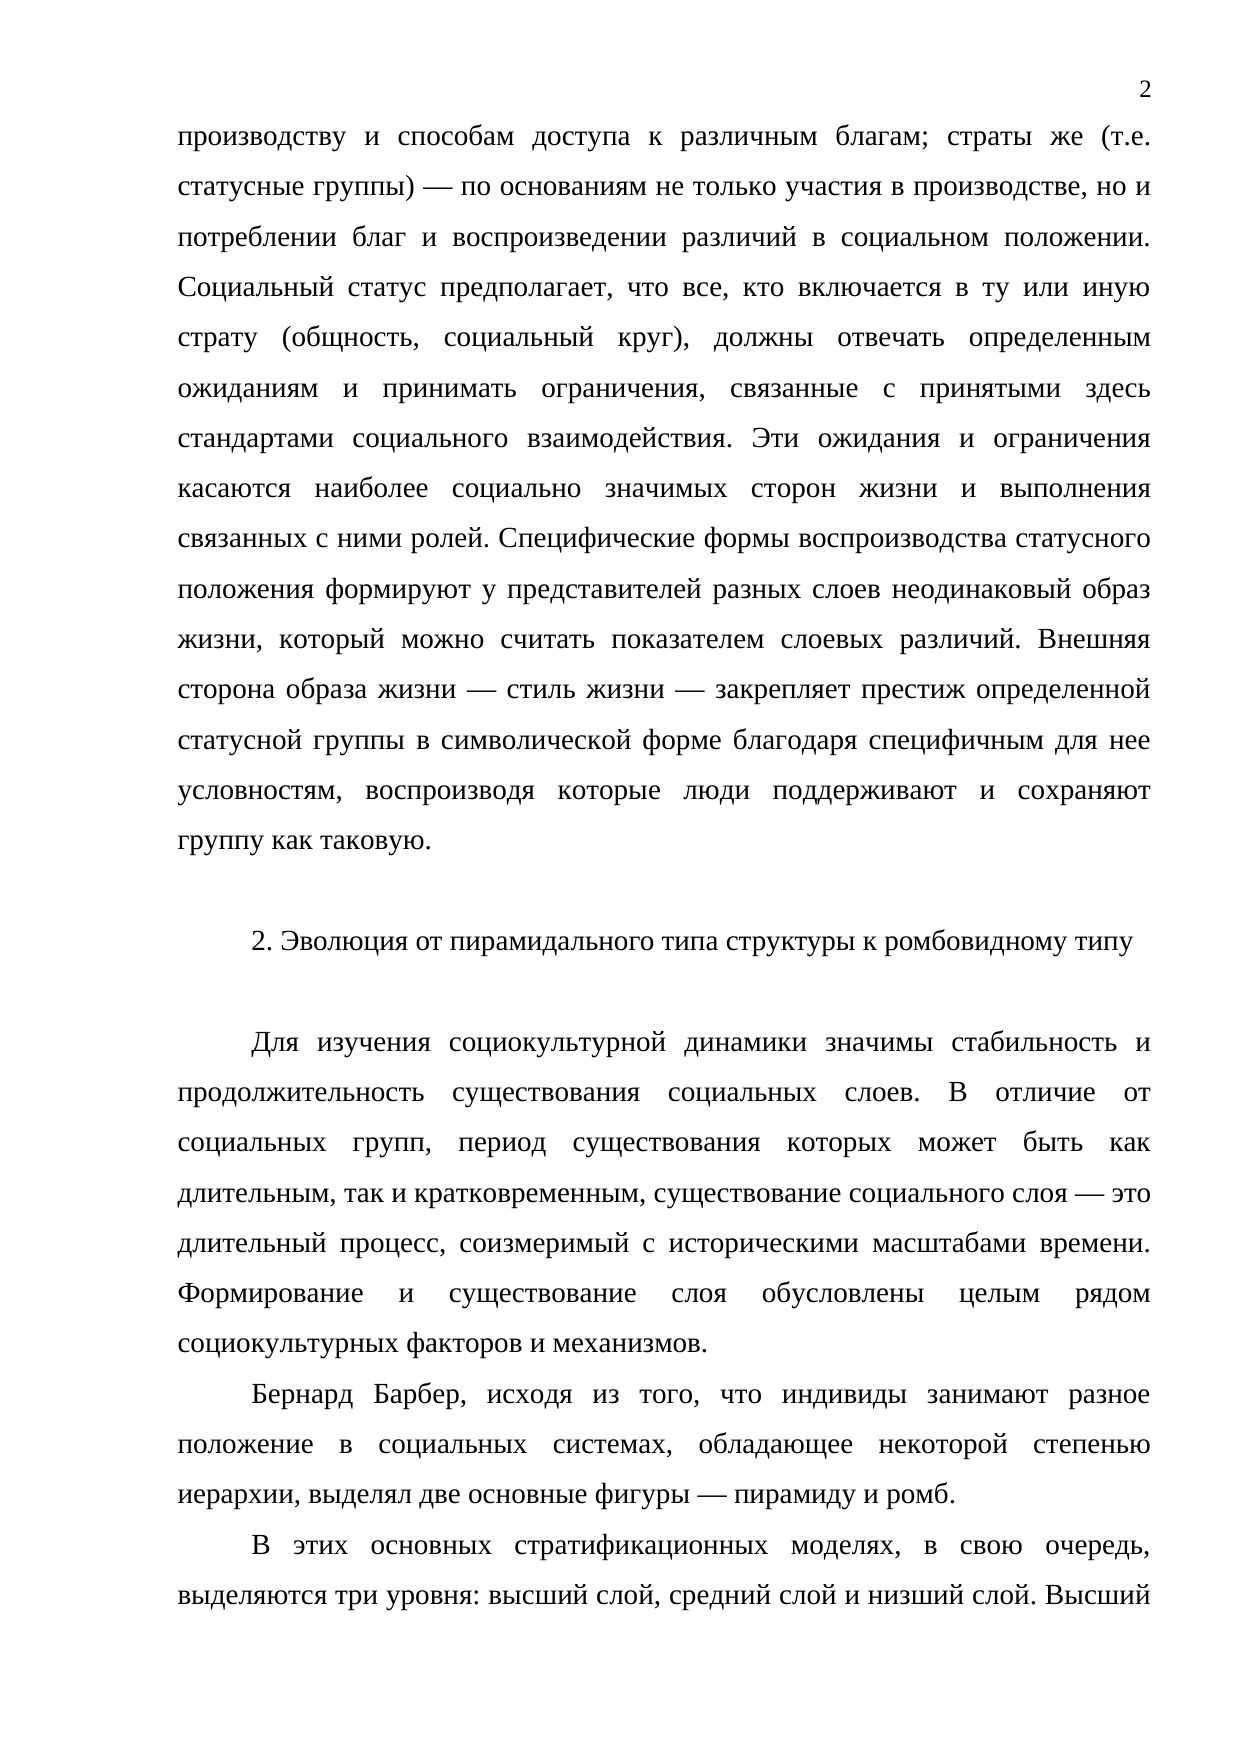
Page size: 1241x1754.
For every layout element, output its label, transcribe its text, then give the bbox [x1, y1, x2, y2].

text Бернард Барбер, исходя из того, что индивиды занимают разное положение в социальных системах, обладающее некоторой степенью иерархии, выделял две основные фигуры — пирамиду и ромб. [177, 1376, 1152, 1510]
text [177, 118, 1152, 856]
subtitle 2. Эволюция от пирамидального типа структуры к ромбовидному типу [177, 923, 1152, 957]
text Для изучения социокультурной динамики значимы стабильность и продолжительность существования социальных слоев. В отличие от социальных групп, период существования которых может быть как длительным, так и кратковременным, существование социального слоя — это длительный процесс, соизмеримый с историческими масштабами времени. Формирование и существование слоя обусловлены целым рядом социокультурных факторов и механизмов. [177, 1024, 1152, 1359]
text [177, 1527, 1152, 1611]
